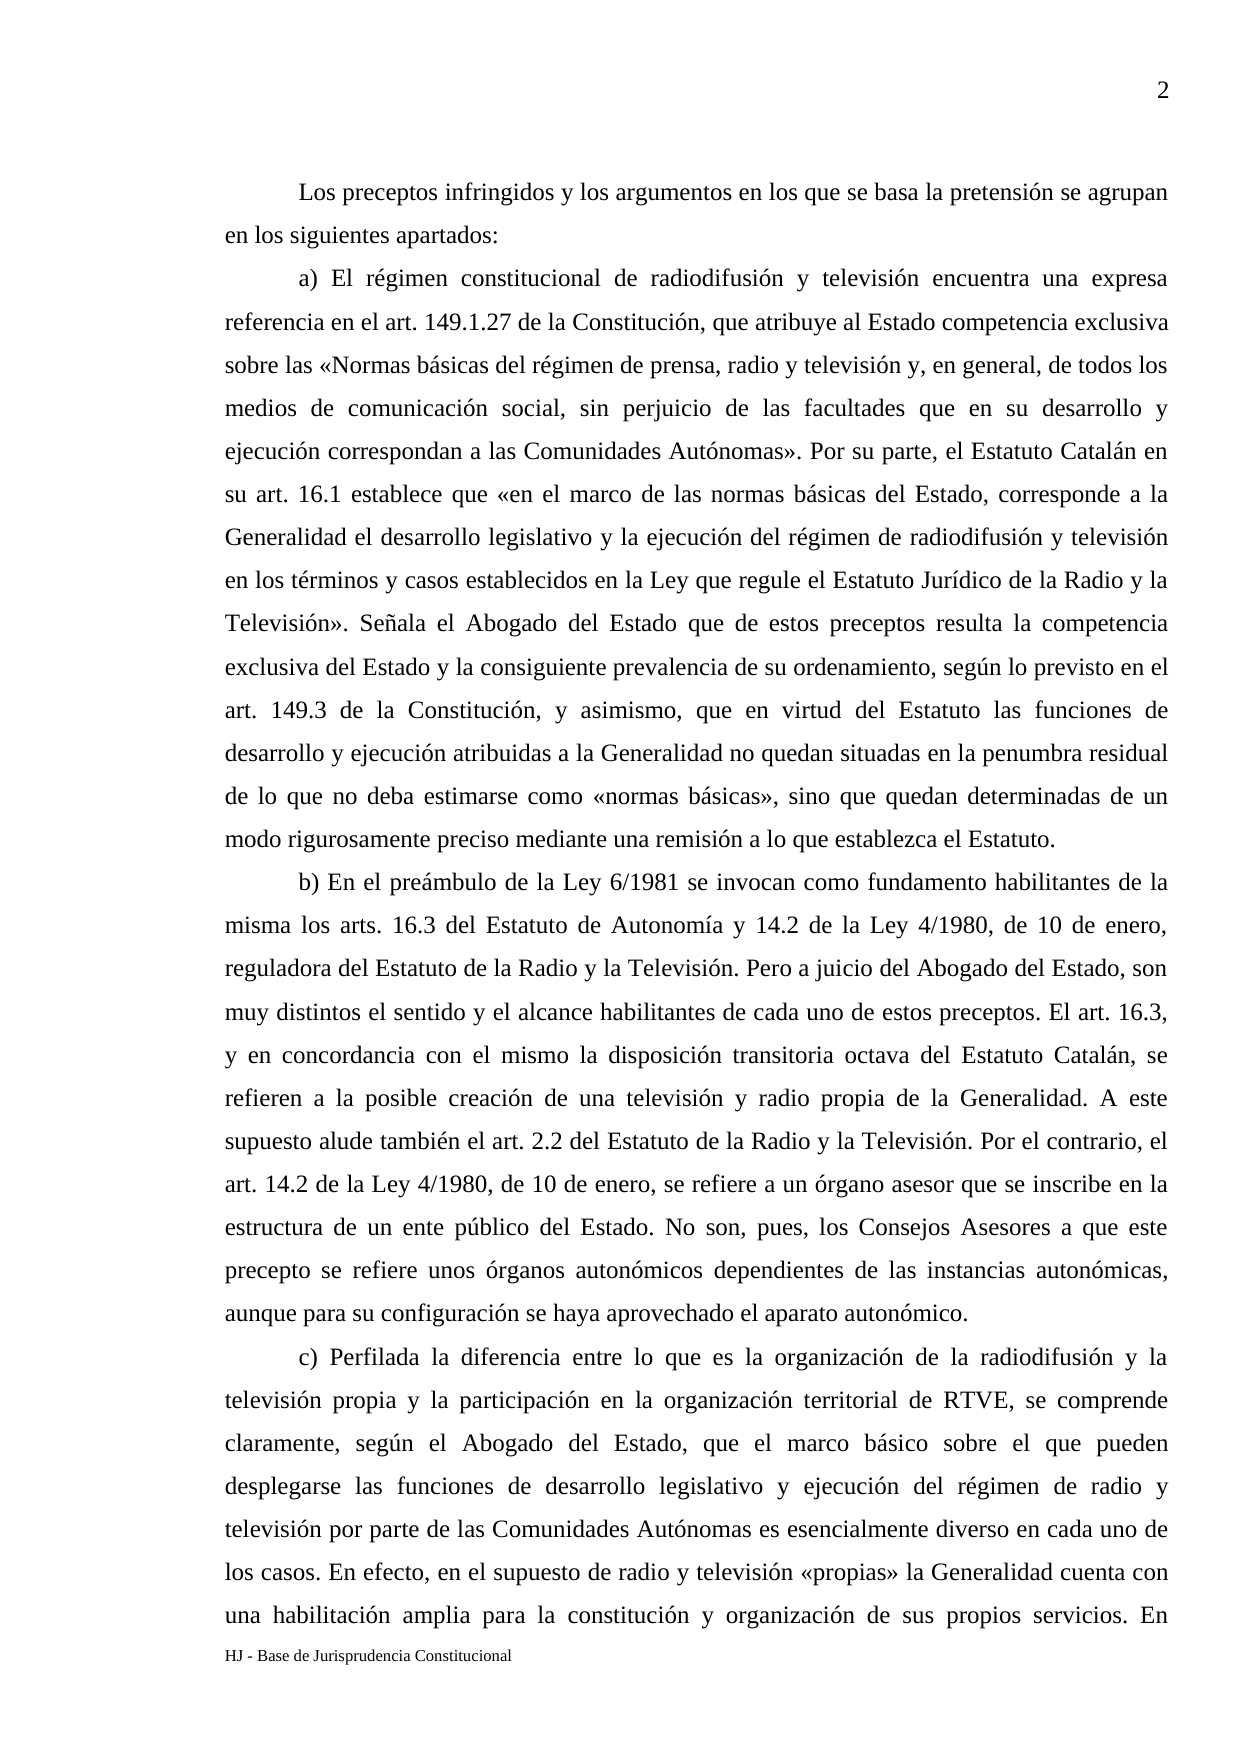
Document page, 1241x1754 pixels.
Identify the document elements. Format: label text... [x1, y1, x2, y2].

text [224, 1342, 1169, 1629]
text b) En el preámbulo de la Ley 6/1981 se invocan como fundamento habilitantes de la misma los arts. 16.3 del Estatuto de Autonomía y 14.2 de la Ley 4/1980, de 10 de enero, reguladora del Estatuto de la Radio y la Televisión. Pero a juicio del Abogado del Estado, son muy distintos el sentido y el alcance habilitantes de cada uno de estos preceptos. El art. 16.3, y en concordancia con el mismo la disposición transitoria octava del Estatuto Catalán, se refieren a la posible creación de una televisión y radio propia de la Generalidad. A este supuesto alude también el art. 2.2 del Estatuto de la Radio y la Televisión. Por el contrario, el art. 14.2 de la Ley 4/1980, de 10 de enero, se refiere a un órgano asesor que se inscribe en la estructura de un ente público del Estado. No son, pues, los Consejos Asesores a que este precepto se refiere unos órganos autonómicos dependientes de las instancias autonómicas, aunque para su configuración se haya aprovechado el aparato autonómico. [224, 867, 1169, 1327]
text a) El régimen constitucional de radiodifusión y televisión encuentra una expresa referencia en el art. 149.1.27 de la Constitución, que atribuye al Estado competencia exclusiva sobre las «Normas básicas del régimen de prensa, radio y televisión y, en general, de todos los medios de comunicación social, sin perjuicio de las facultades que en su desarrollo y ejecución correspondan a las Comunidades Autónomas». Por su parte, el Estatuto Catalán en su art. 16.1 establece que «en el marco de las normas básicas del Estado, corresponde a la Generalidad el desarrollo legislativo y la ejecución del régimen de radiodifusión y televisión en los términos y casos establecidos en la Ley que regule el Estatuto Jurídico de la Radio y la Televisión». Señala el Abogado del Estado que de estos preceptos resulta la competencia exclusiva del Estado y la consiguiente prevalencia de su ordenamiento, según lo previsto en el art. 149.3 de la Constitución, y asimismo, que en virtud del Estatuto las funciones de desarrollo y ejecución atribuidas a la Generalidad no quedan situadas en la penumbra residual de lo que no deba estimarse como «normas básicas», sino que quedan determinadas de un modo rigurosamente preciso mediante una remisión a lo que establezca el Estatuto. [224, 263, 1169, 853]
text Los preceptos infringidos y los argumentos en los que se basa la pretensión se agrupan en los siguientes apartados: [224, 177, 1169, 249]
